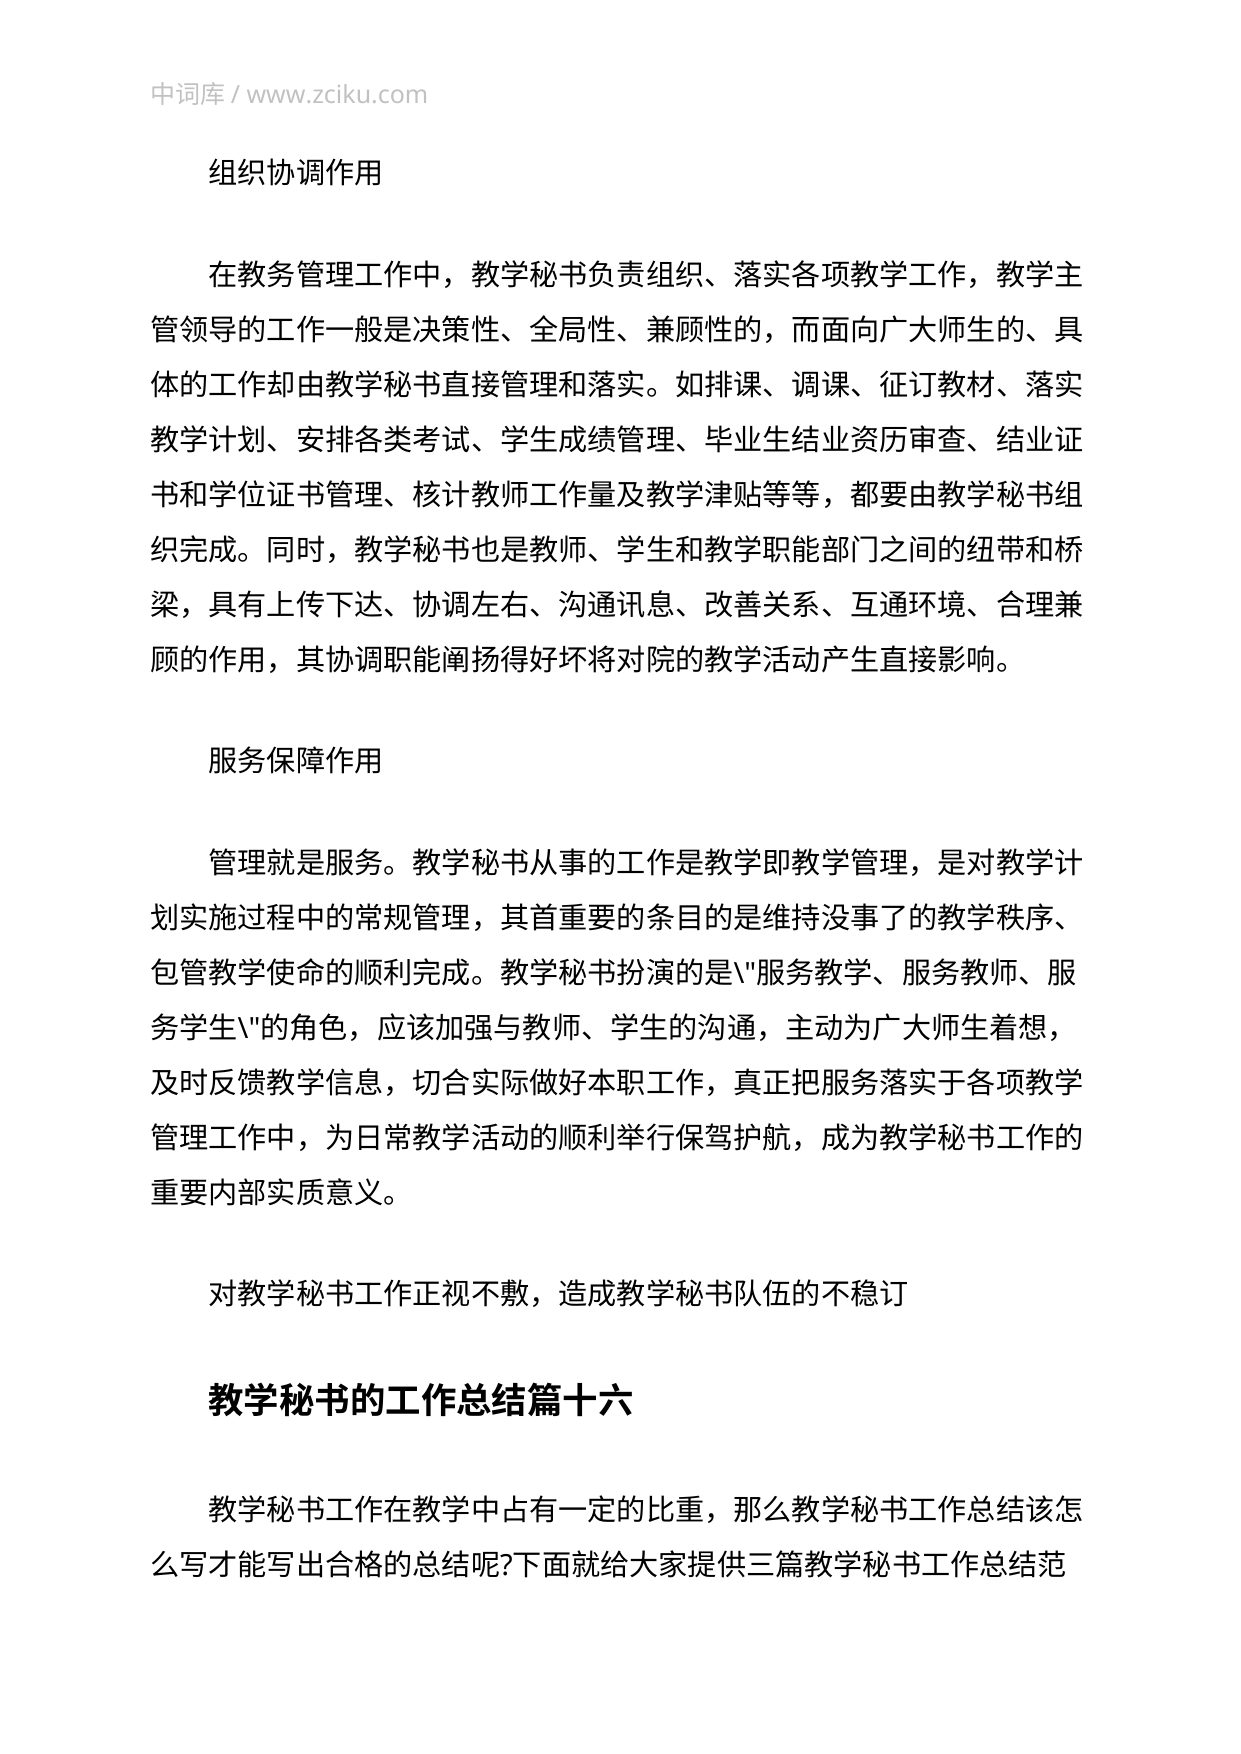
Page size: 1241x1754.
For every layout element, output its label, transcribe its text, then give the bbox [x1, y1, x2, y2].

text 在教务管理工作中，教学秘书负责组织、落实各项教学工作，教学主管领导的工作一般是决策性、全局性、兼顾性的，而面向广大师生的、具体的工作却由教学秘书直接管理和落实。如排课、调课、征订教材、落实教学计划、安排各类考试、学生成绩管理、毕业生结业资历审查、结业证书和学位证书管理、核计教师工作量及教学津贴等等，都要由教学秘书组织完成。同时，教学秘书也是教师、学生和教学职能部门之间的纽带和桥梁，具有上传下达、协调左右、沟通讯息、改善关系、互通环境、合理兼顾的作用，其协调职能阐扬得好坏将对院的教学活动产生直接影响。 [150, 252, 1090, 678]
text 组织协调作用 [150, 150, 1090, 192]
text 服务保障作用 [150, 738, 1090, 780]
text 管理就是服务。教学秘书从事的工作是教学即教学管理，是对教学计划实施过程中的常规管理，其首重要的条目的是维持没事了的教学秩序、包管教学使命的顺利完成。教学秘书扮演的是\"服务教学、服务教师、服务学生\"的角色，应该加强与教师、学生的沟通，主动为广大师生着想，及时反馈教学信息，切合实际做好本职工作，真正把服务落实于各项教学管理工作中，为日常教学活动的顺利举行保驾护航，成为教学秘书工作的重要内部实质意义。 [150, 839, 1090, 1211]
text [150, 1486, 1090, 1583]
text 对教学秘书工作正视不敷，造成教学秘书队伍的不稳订 [150, 1271, 1090, 1313]
text 教学秘书的工作总结篇十六 [150, 1373, 1090, 1424]
